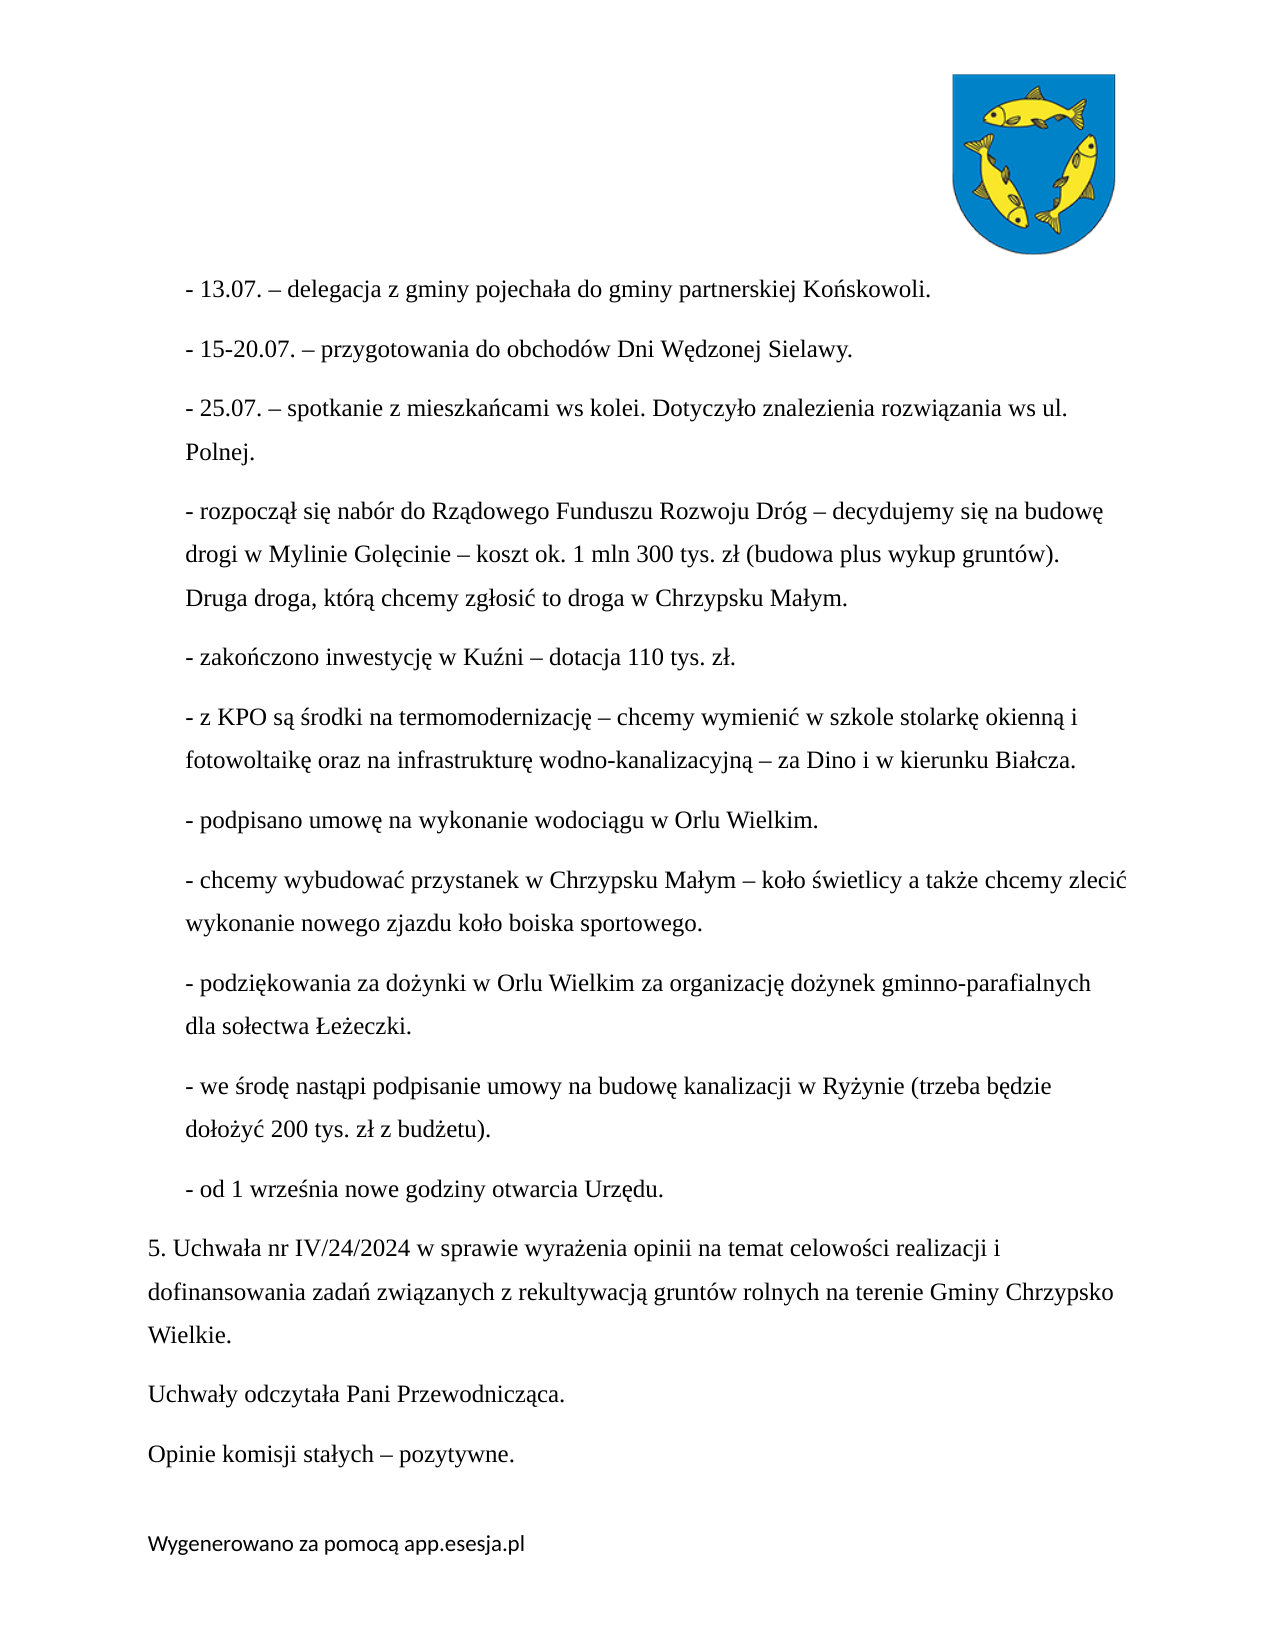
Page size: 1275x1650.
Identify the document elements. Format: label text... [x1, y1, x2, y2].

text - z KPO są środki na termomodernizację – chcemy wymienić w szkole stolarkę okienną i fotowoltaikę oraz na infrastrukturę wodno-kanalizacyjną – za Dino i w kierunku Białcza. [185, 702, 1127, 774]
text - rozpoczął się nabór do Rządowego Funduszu Rozwoju Dróg – decydujemy się na budowę drogi w Mylinie Golęcinie – koszt ok. 1 mln 300 tys. zł (budowa plus wykup gruntów). Druga droga, którą chcemy zgłosić to droga w Chrzypsku Małym. [185, 496, 1127, 611]
text Uchwały odczytała Pani Przewodnicząca. [148, 1379, 1127, 1408]
text - podpisano umowę na wykonanie wodociągu w Orlu Wielkim. [185, 805, 1127, 834]
text - 13.07. – delegacja z gminy pojechała do gminy partnerskiej Końskowoli. [185, 274, 1127, 303]
text Opinie komisji stałych – pozytywne. [148, 1439, 1127, 1468]
text - 15-20.07. – przygotowania do obchodów Dni Wędzonej Sielawy. [185, 334, 1127, 362]
text 5. Uchwała nr IV/24/2024 w sprawie wyrażenia opinii na temat celowości realizacji i dofinansowania zadań związanych z rekultywacją gruntów rolnych na terenie Gminy Chrzypsko Wielkie. [148, 1233, 1127, 1348]
text - 25.07. – spotkanie z mieszkańcami ws kolei. Dotyczyło znalezienia rozwiązania ws ul. Polnej. [185, 393, 1127, 465]
text - zakończono inwestycję w Kuźni – dotacja 110 tys. zł. [185, 642, 1127, 671]
text - podziękowania za dożynki w Orlu Wielkim za organizację dożynek gminno-parafialnych dla sołectwa Łeżeczki. [185, 968, 1127, 1040]
text - chcemy wybudować przystanek w Chrzypsku Małym – koło świetlicy a także chcemy zlecić wykonanie nowego zjazdu koło boiska sportowego. [185, 865, 1127, 937]
text - we środę nastąpi podpisanie umowy na budowę kanalizacji w Ryżynie (trzeba będzie dołożyć 200 tys. zł z budżetu). [185, 1071, 1127, 1143]
text - od 1 września nowe godziny otwarcia Urzędu. [185, 1174, 1127, 1202]
